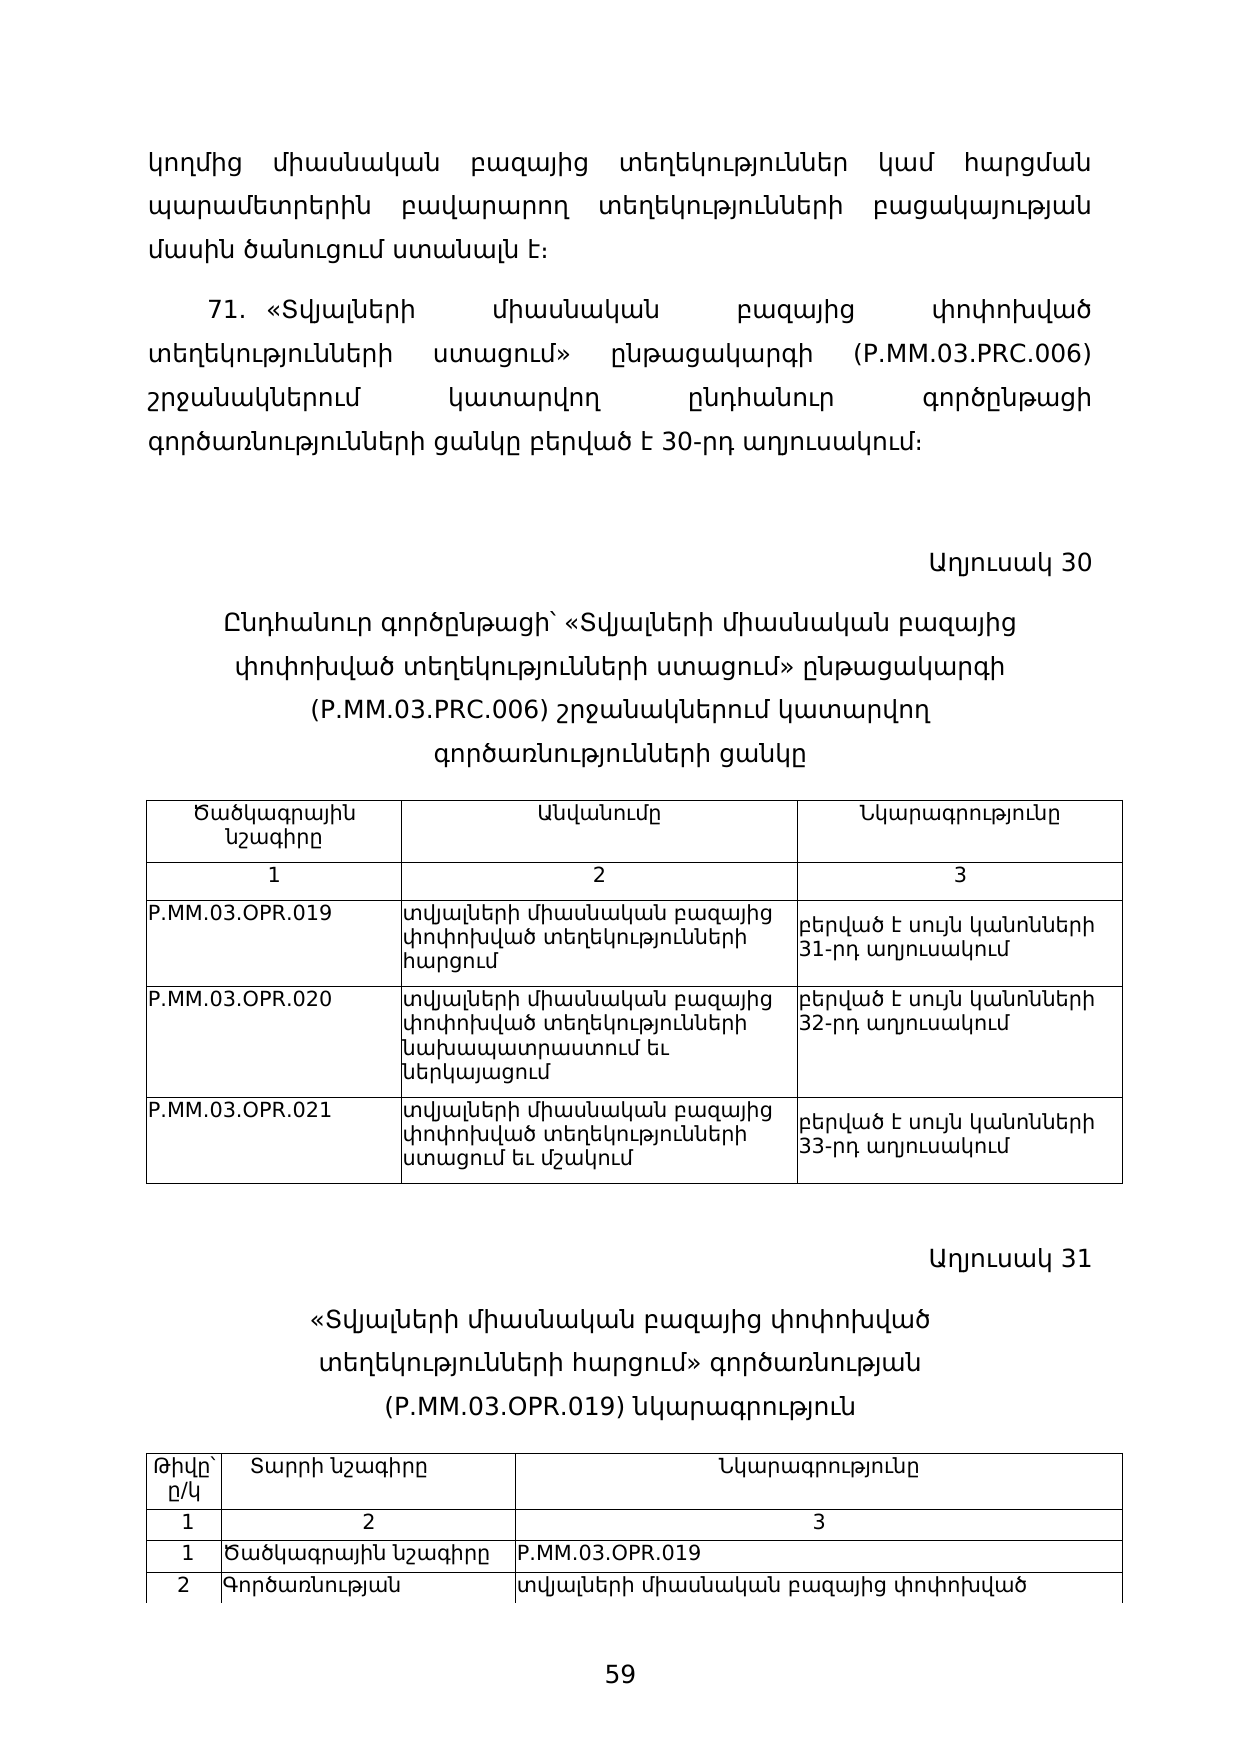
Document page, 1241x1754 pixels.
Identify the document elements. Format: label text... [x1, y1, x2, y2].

table_cell 3 [516, 1510, 1122, 1540]
table_cell բերված է սույն կանոնների 33-րդ աղյուսակում [798, 1098, 1122, 1183]
text Ընդհանուր գործընթացի՝ «Տվյալների միասնական բազայից փոփոխված տեղեկությունների ստացում» ընթացակարգի (P.MM.03.PRC.006) շրջանակներում կատարվող գործառնությունների ցանկը [207, 608, 1033, 768]
table_header Ծածկագրային նշագիրը [147, 801, 401, 862]
table_cell բերված է սույն կանոնների 31-րդ աղյուսակում [798, 901, 1122, 986]
table_cell 2 [222, 1510, 515, 1540]
table_cell 2 [402, 863, 797, 900]
table_header Նկարագրությունը [516, 1454, 1122, 1509]
table_header Տարրի նշագիրը [222, 1454, 515, 1509]
table_header Թիվը՝ ը/կ [147, 1454, 221, 1509]
table_cell բերված է սույն կանոնների 32-րդ աղյուսակում [798, 987, 1122, 1097]
table_cell P.MM.03.OPR.019 [516, 1541, 1122, 1572]
table_header Նկարագրությունը [798, 801, 1122, 862]
table_cell 1 [147, 863, 401, 900]
table_cell P.MM.03.OPR.020 [147, 987, 401, 1097]
text 71. «Տվյալների միասնական բազայից փոփոխված տեղեկությունների ստացում» ընթացակարգի (P.MM.03.PRC.006) շրջանակներում կատարվող ընդհանուր գործընթացի գործառնությունների ցանկը բերված է 30-րդ աղյուսակում։ [148, 296, 1092, 456]
table_cell Ծածկագրային նշագիրը [222, 1541, 515, 1572]
table_cell 2 [147, 1573, 221, 1603]
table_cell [516, 1573, 1122, 1603]
text Աղյուսակ 30 [148, 548, 1092, 577]
table_header Անվանումը [402, 801, 797, 862]
table_cell տվյալների միասնական բազայից փոփոխված տեղեկությունների ստացում եւ մշակում [402, 1098, 797, 1183]
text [148, 148, 1092, 264]
table_cell տվյալների միասնական բազայից փոփոխված տեղեկությունների նախապատրաստում եւ ներկայացում [402, 987, 797, 1097]
table_cell P.MM.03.OPR.021 [147, 1098, 401, 1183]
table_cell Գործառնության անվանումը [222, 1573, 515, 1603]
table_cell 1 [147, 1510, 221, 1540]
text Աղյուսակ 31 [148, 1244, 1092, 1274]
table_cell տվյալների միասնական բազայից փոփոխված տեղեկությունների հարցում [402, 901, 797, 986]
table_cell 1 [147, 1541, 221, 1572]
table_cell 3 [798, 863, 1122, 900]
table_cell P.MM.03.OPR.019 [147, 901, 401, 986]
text «Տվյալների միասնական բազայից փոփոխված տեղեկությունների հարցում» գործառնության (P.MM.03.OPR.019) նկարագրություն [207, 1305, 1033, 1422]
